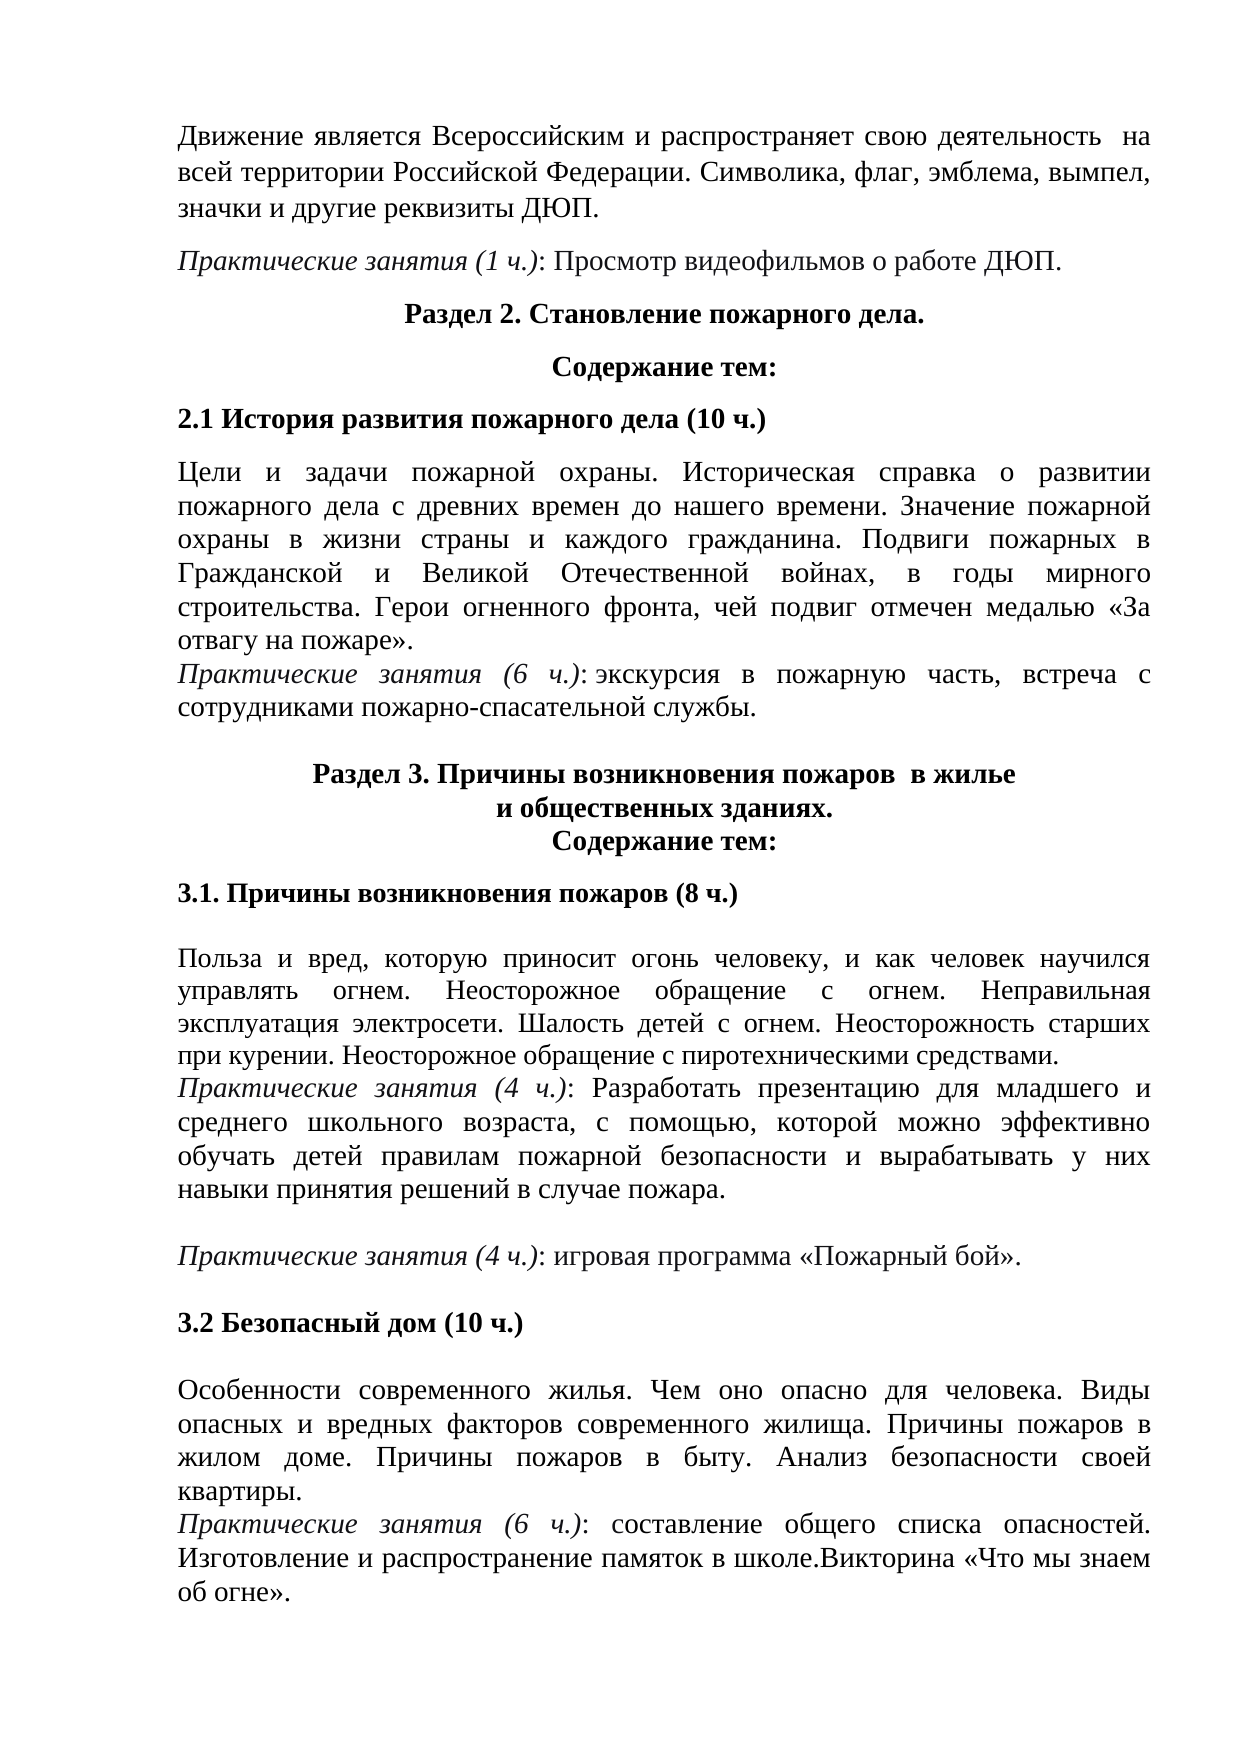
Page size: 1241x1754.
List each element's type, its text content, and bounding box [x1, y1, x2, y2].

text Раздел 3. Причины возникновения пожаров в жилье [177, 756, 1152, 790]
text и общественных зданиях. [177, 790, 1152, 823]
text 2.1 История развития пожарного дела (10 ч.) [177, 402, 1152, 435]
text Содержание тем: [177, 823, 1152, 857]
text Практические занятия (6 ч.): экскурсия в пожарную часть, встреча с сотрудниками пожарно-спасательной службы. [177, 656, 1152, 723]
text 3.2 Безопасный дом (10 ч.) [177, 1305, 1152, 1339]
text Раздел 2. Становление пожарного дела. [177, 296, 1152, 329]
text Практические занятия (4 ч.): Разработать презентацию для младшего и среднего школьного возраста, с помощью, которой можно эффективно обучать детей правилам пожарной безопасности и вырабатывать у них навыки принятия решений в случае пожара. [177, 1071, 1152, 1205]
text Практические занятия (6 ч.): составление общего списка опасностей. Изготовление и распространение памяток в школе.Викторина «Что мы знаем об огне». [177, 1507, 1152, 1607]
text Движение является Всероссийским и распространяет свою деятельность на всей территории Российской Федерации. Символика, флаг, эмблема, вымпел, значки и другие реквизиты ДЮП. [177, 118, 1152, 224]
text Практические занятия (4 ч.): игровая программа «Пожарный бой». [177, 1238, 1152, 1272]
text Практические занятия (1 ч.): Просмотр видеофильмов о работе ДЮП. [177, 243, 1152, 277]
text Особенности современного жилья. Чем оно опасно для человека. Виды опасных и вредных факторов современного жилища. Причины пожаров в жилом доме. Причины пожаров в быту. Анализ безопасности своей квартиры. [177, 1372, 1152, 1507]
text Цели и задачи пожарной охраны. Историческая справка о развитии пожарного дела с древних времен до нашего времени. Значение пожарной охраны в жизни страны и каждого гражданина. Подвиги пожарных в Гражданской и Великой Отечественной войнах, в годы мирного строительства. Герои огненного фронта, чей подвиг отмечен медалью «За отвагу на пожаре». [177, 454, 1152, 656]
text Польза и вред, которую приносит огонь человеку, и как человек научился управлять огнем. Неосторожное обращение с огнем. Неправильная эксплуатация электросети. Шалость детей с огнем. Неосторожность старших при курении. Неосторожное обращение с пиротехническими средствами. [177, 941, 1152, 1071]
text Содержание тем: [177, 349, 1152, 382]
text 3.1. Причины возникновения пожаров (8 ч.) [177, 876, 1152, 909]
